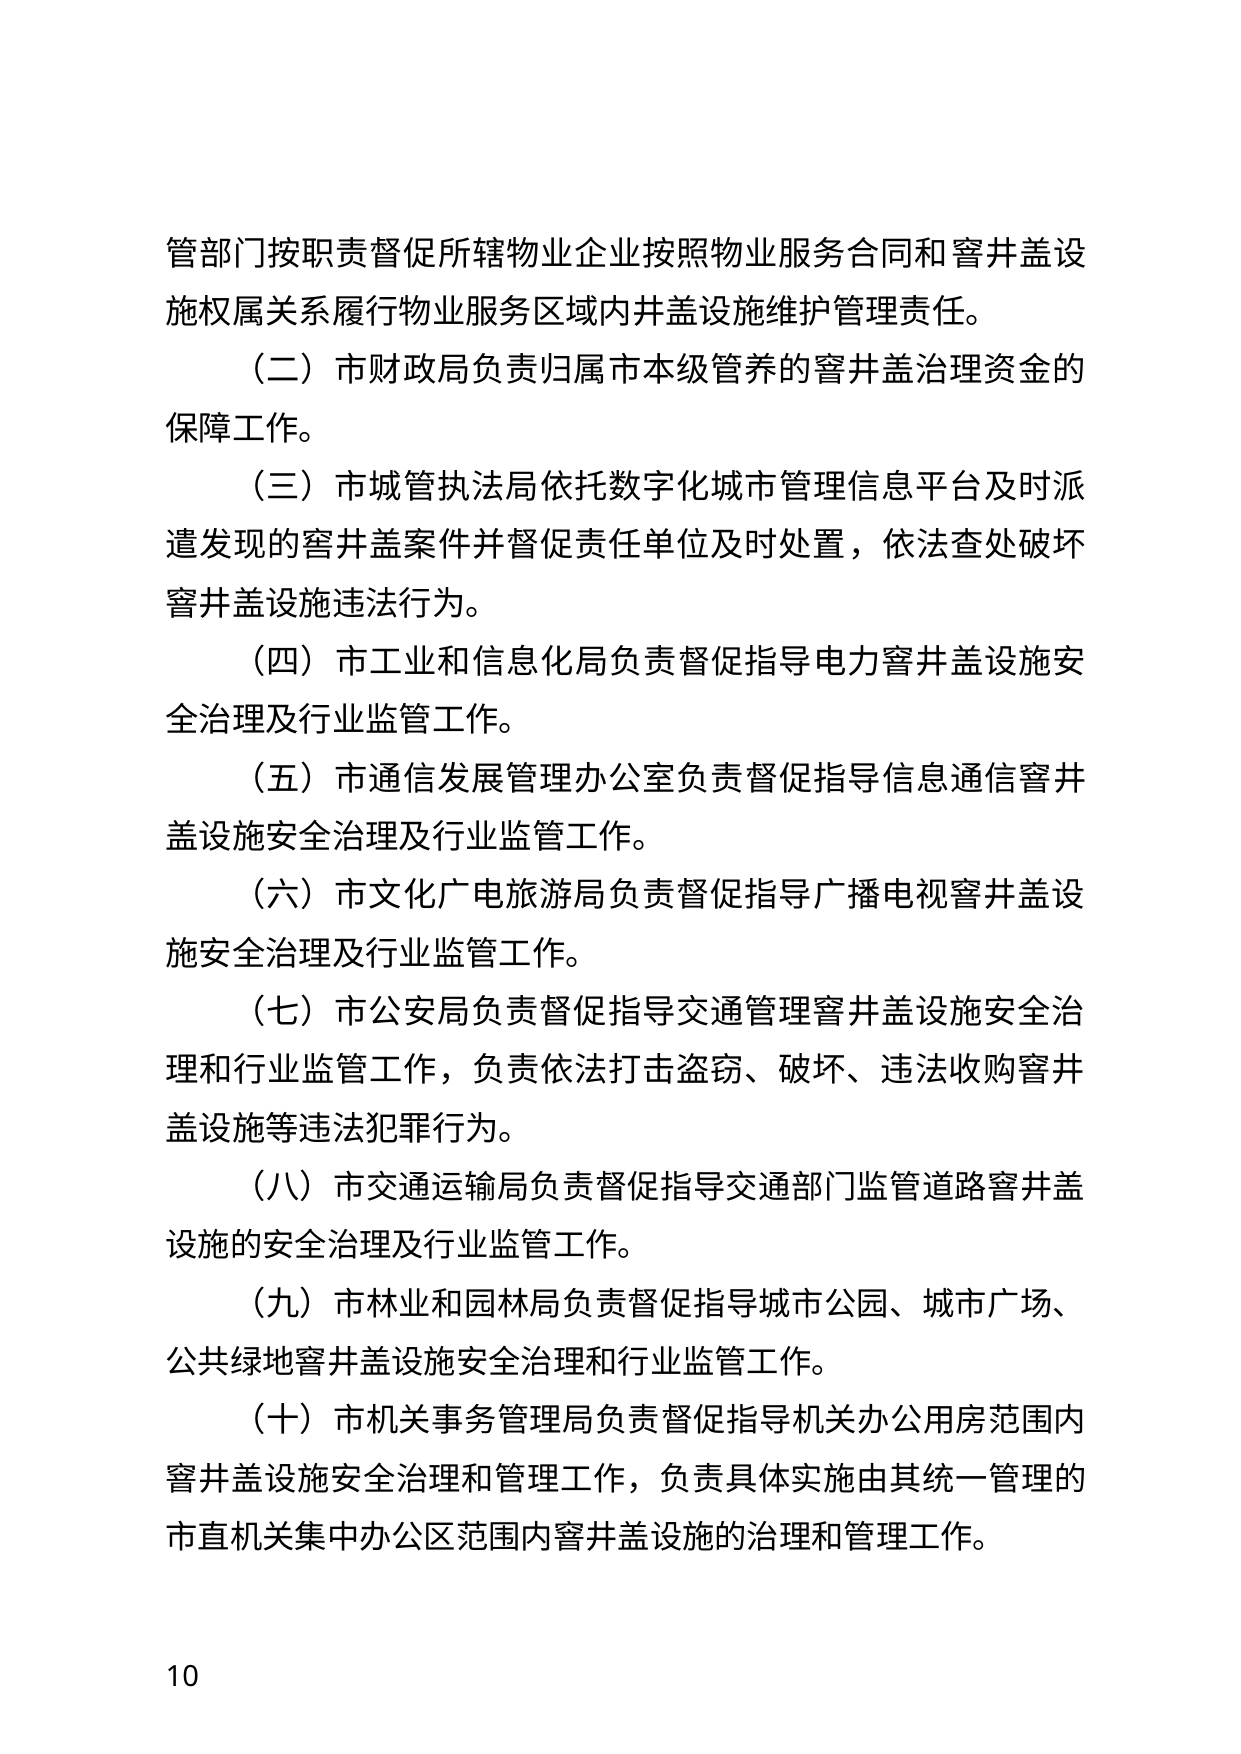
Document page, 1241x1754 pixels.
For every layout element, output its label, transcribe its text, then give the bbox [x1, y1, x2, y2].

text （九）市林业和园林局负责督促指导城市公园、城市广场、公共绿地窨井盖设施安全治理和行业监管工作。 [165, 1268, 1087, 1385]
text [165, 218, 1087, 335]
text （六）市文化广电旅游局负责督促指导广播电视窨井盖设施安全治理及行业监管工作。 [165, 860, 1087, 977]
text （四）市工业和信息化局负责督促指导电力窨井盖设施安全治理及行业监管工作。 [165, 627, 1087, 743]
text （八）市交通运输局负责督促指导交通部门监管道路窨井盖设施的安全治理及行业监管工作。 [165, 1152, 1087, 1268]
text （十）市机关事务管理局负责督促指导机关办公用房范围内窨井盖设施安全治理和管理工作，负责具体实施由其统一管理的市直机关集中办公区范围内窨井盖设施的治理和管理工作。 [165, 1385, 1087, 1560]
text （五）市通信发展管理办公室负责督促指导信息通信窨井盖设施安全治理及行业监管工作。 [165, 743, 1087, 860]
text （七）市公安局负责督促指导交通管理窨井盖设施安全治理和行业监管工作，负责依法打击盗窃、破坏、违法收购窨井盖设施等违法犯罪行为。 [165, 977, 1087, 1035]
text （三）市城管执法局依托数字化城市管理信息平台及时派遣发现的窖井盖案件并督促责任单位及时处置，依法查处破坏窨井盖设施违法行为。 [165, 452, 1087, 627]
text （七）市公安局负责督促指导交通管理窨井盖设施安全治理和行业监管工作，负责依法打击盗窃、破坏、违法收购窨井盖设施等违法犯罪行为。 [165, 1093, 1087, 1152]
text （二）市财政局负责归属市本级管养的窨井盖治理资金的保障工作。 [165, 335, 1087, 452]
